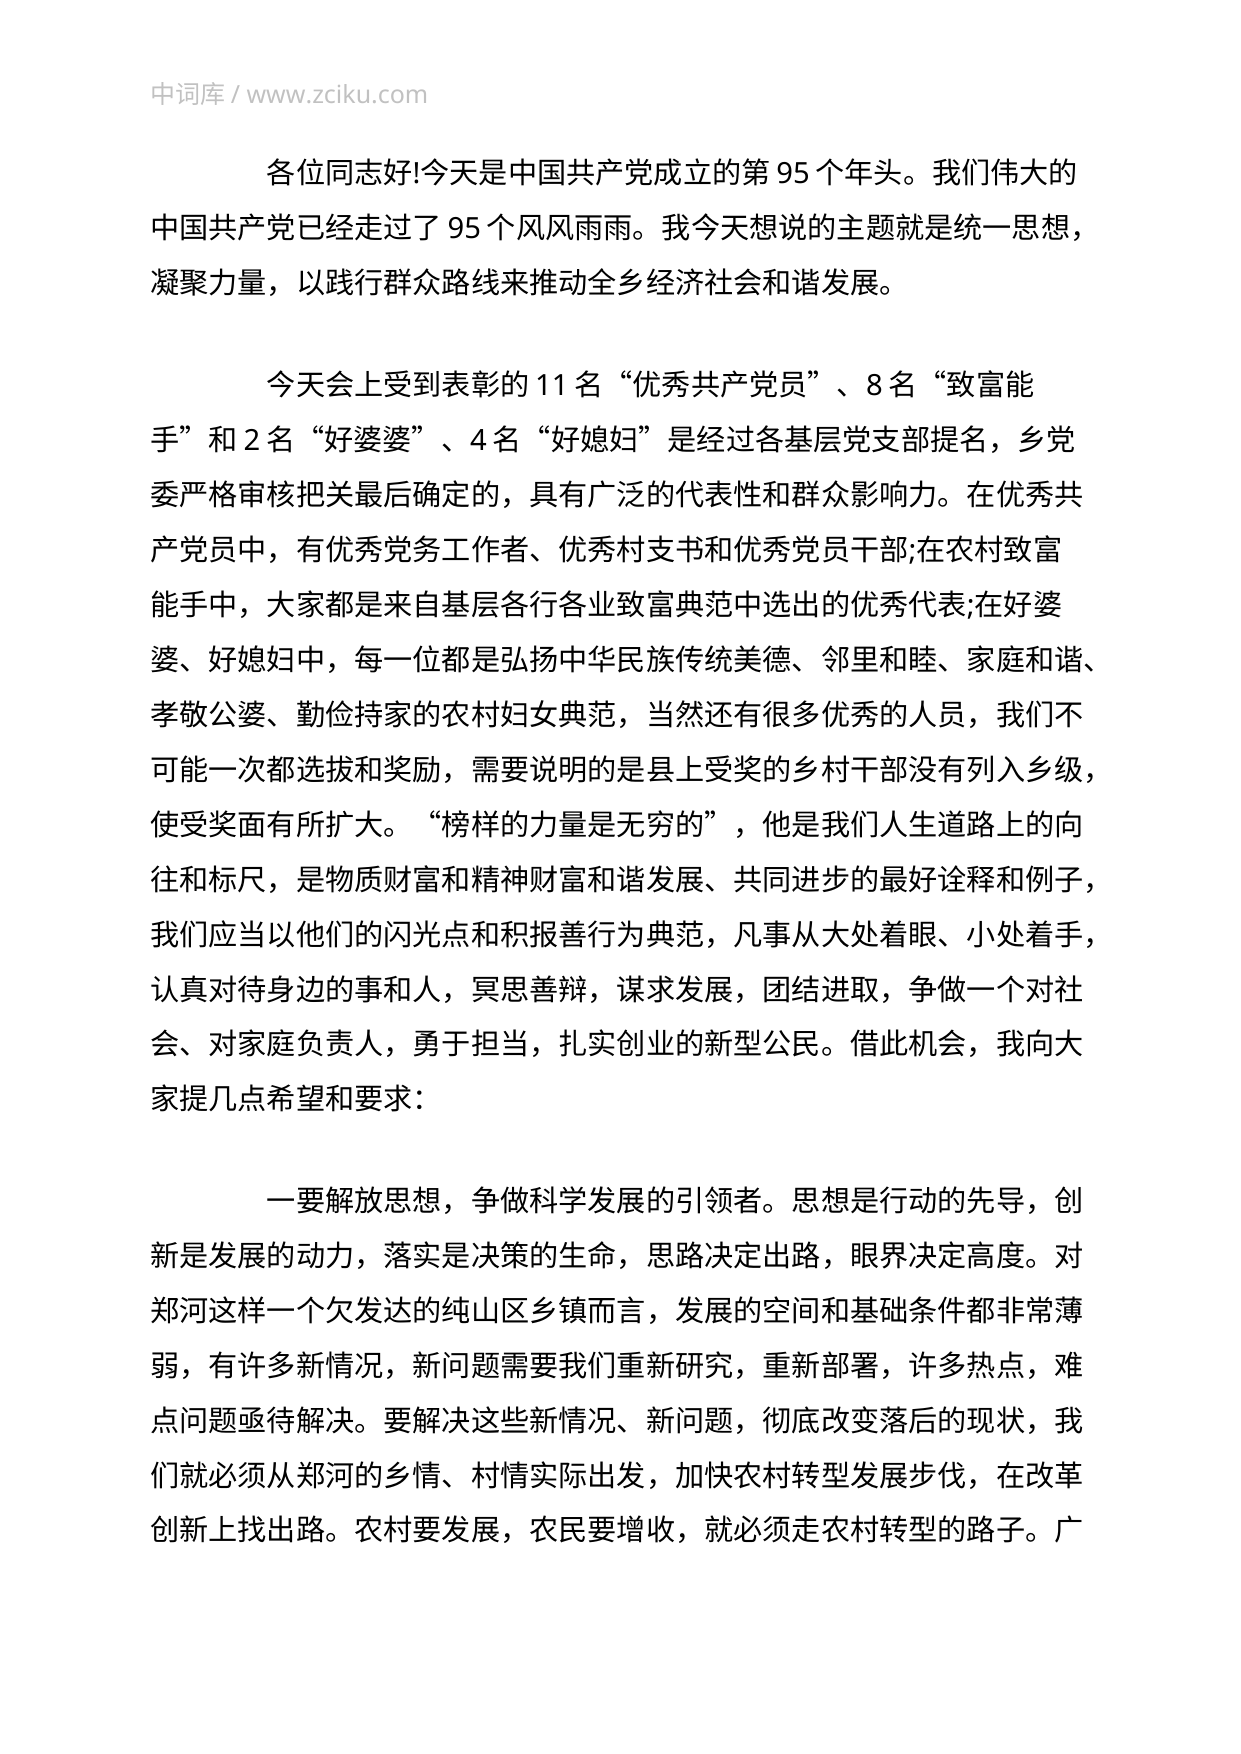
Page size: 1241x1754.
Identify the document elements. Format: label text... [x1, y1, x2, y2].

text 各位同志好!今天是中国共产党成立的第95个年头。我们伟大的中国共产党已经走过了95个风风雨雨。我今天想说的主题就是统一思想，凝聚力量，以践行群众路线来推动全乡经济社会和谐发展。 [150, 150, 1090, 302]
text 今天会上受到表彰的11名“优秀共产党员”、8名“致富能手”和2名“好婆婆”、4名“好媳妇”是经过各基层党支部提名，乡党委严格审核把关最后确定的，具有广泛的代表性和群众影响力。在优秀共产党员中，有优秀党务工作者、优秀村支书和优秀党员干部;在农村致富能手中，大家都是来自基层各行各业致富典范中选出的优秀代表;在好婆婆、好媳妇中，每一位都是弘扬中华民族传统美德、邻里和睦、家庭和谐、孝敬公婆、勤俭持家的农村妇女典范，当然还有很多优秀的人员，我们不可能一次都选拔和奖励，需要说明的是县上受奖的乡村干部没有列入乡级，使受奖面有所扩大。“榜样的力量是无穷的”，他是我们人生道路上的向往和标尺，是物质财富和精神财富和谐发展、共同进步的最好诠释和例子，我们应当以他们的闪光点和积报善行为典范，凡事从大处着眼、小处着手，认真对待身边的事和人，冥思善辩，谋求发展，团结进取，争做一个对社会、对家庭负责人，勇于担当，扎实创业的新型公民。借此机会，我向大家提几点希望和要求： [150, 362, 1090, 1118]
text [150, 1178, 1090, 1549]
